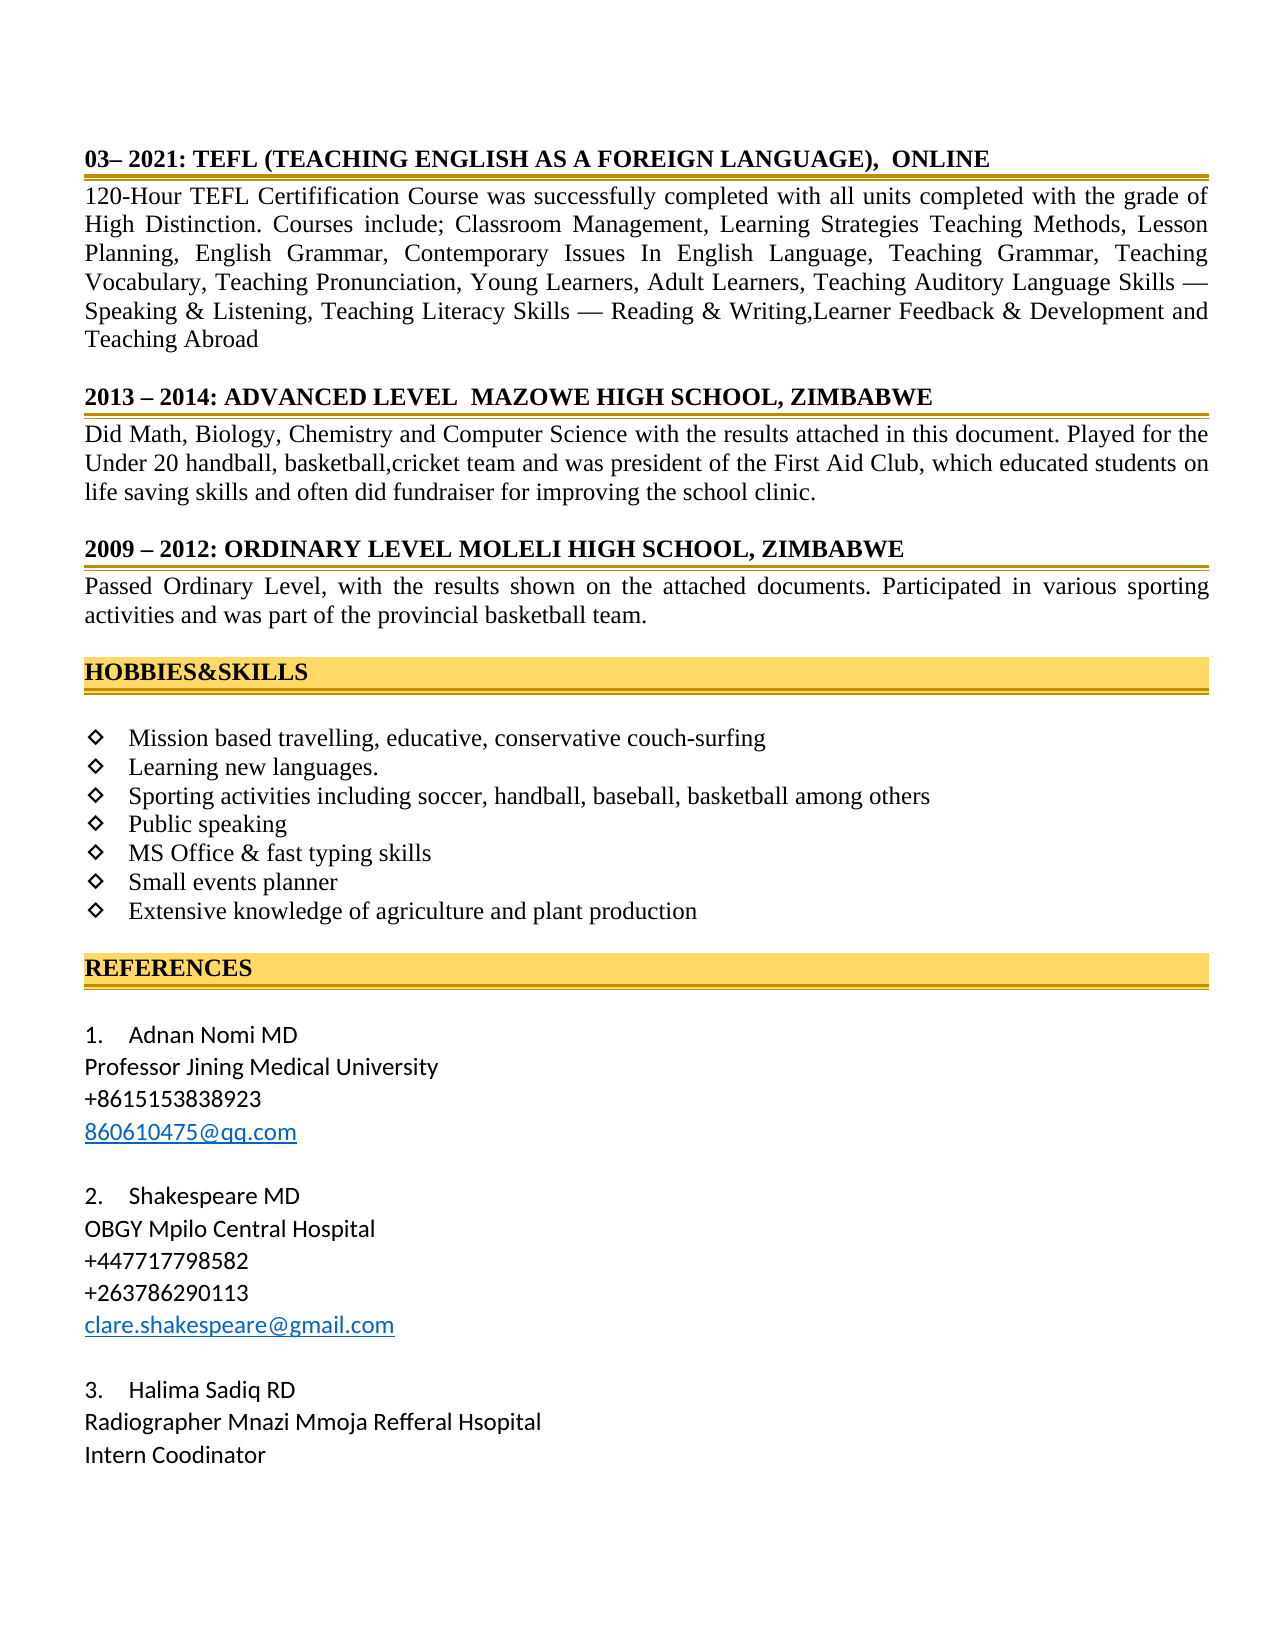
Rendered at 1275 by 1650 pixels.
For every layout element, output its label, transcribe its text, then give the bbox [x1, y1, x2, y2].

list 860610475@qq.com [84, 1116, 1209, 1146]
list clare.shakespeare@gmail.com [84, 1310, 1209, 1340]
list +263786290113 [84, 1277, 1209, 1308]
list Small events planner [84, 867, 1209, 896]
text 2009 – 2012: ORDINARY LEVEL MOLELI HIGH SCHOOL, ZIMBABWE [84, 534, 1209, 565]
text REFERENCES [84, 953, 1209, 984]
list Shakespeare MD [84, 1181, 1209, 1211]
list MS Office & fast typing skills [84, 838, 1209, 867]
text HOBBIES&SKILLS [84, 657, 1209, 688]
list Extensive knowledge of agriculture and plant production [84, 896, 1209, 924]
list OBGY Mpilo Central Hospital [84, 1213, 1209, 1243]
list Professor Jining Medical University [84, 1051, 1209, 1082]
list Adnan Nomi MD [84, 1019, 1209, 1049]
list Halima Sadiq RD [84, 1374, 1209, 1405]
list Intern Coodinator [84, 1439, 1209, 1469]
list Public speaking [84, 809, 1209, 838]
list Mission based travelling, educative, conservative couch-surfing [84, 723, 1209, 752]
text Passed Ordinary Level, with the results shown on the attached documents. Participated in various sporting activities and was part of the provincial basketball team. [84, 571, 1209, 629]
text 03– 2021: TEFL (TEACHING ENGLISH AS A FOREIGN LANGUAGE), ONLINE [84, 144, 1209, 174]
list Sporting activities including soccer, handball, baseball, basketball among others [84, 781, 1209, 809]
list Hour TEFL Certifification Course was successfully completed with all units completed with the grade of High Distinction. Courses include; Classroom Management, Learning Strategies Teaching Methods, Lesson Planning, English Grammar, Contemporary Issues In English Language, Teaching Grammar, Teaching Vocabulary, Teaching Pronunciation, Young Learners, Adult Learners, Teaching Auditory Language Skills — Speaking & Listening, Teaching Literacy Skills — Reading & Writing,Learner Feedback & Development and Teaching Abroad [84, 181, 1209, 353]
list +8615153838923 [84, 1084, 1209, 1114]
list +447717798582 [84, 1245, 1209, 1276]
text Did Math, Biology, Chemistry and Computer Science with the results attached in this document. Played for the Under 20 handball, basketball,cricket team and was president of the First Aid Club, which educated students on life saving skills and often did fundraiser for improving the school clinic. [84, 419, 1209, 505]
list Learning new languages. [84, 752, 1209, 781]
text 2013 – 2014: ADVANCED LEVEL MAZOWE HIGH SCHOOL, ZIMBABWE [84, 382, 1209, 413]
list Radiographer Mnazi Mmoja Refferal Hsopital [84, 1407, 1209, 1437]
